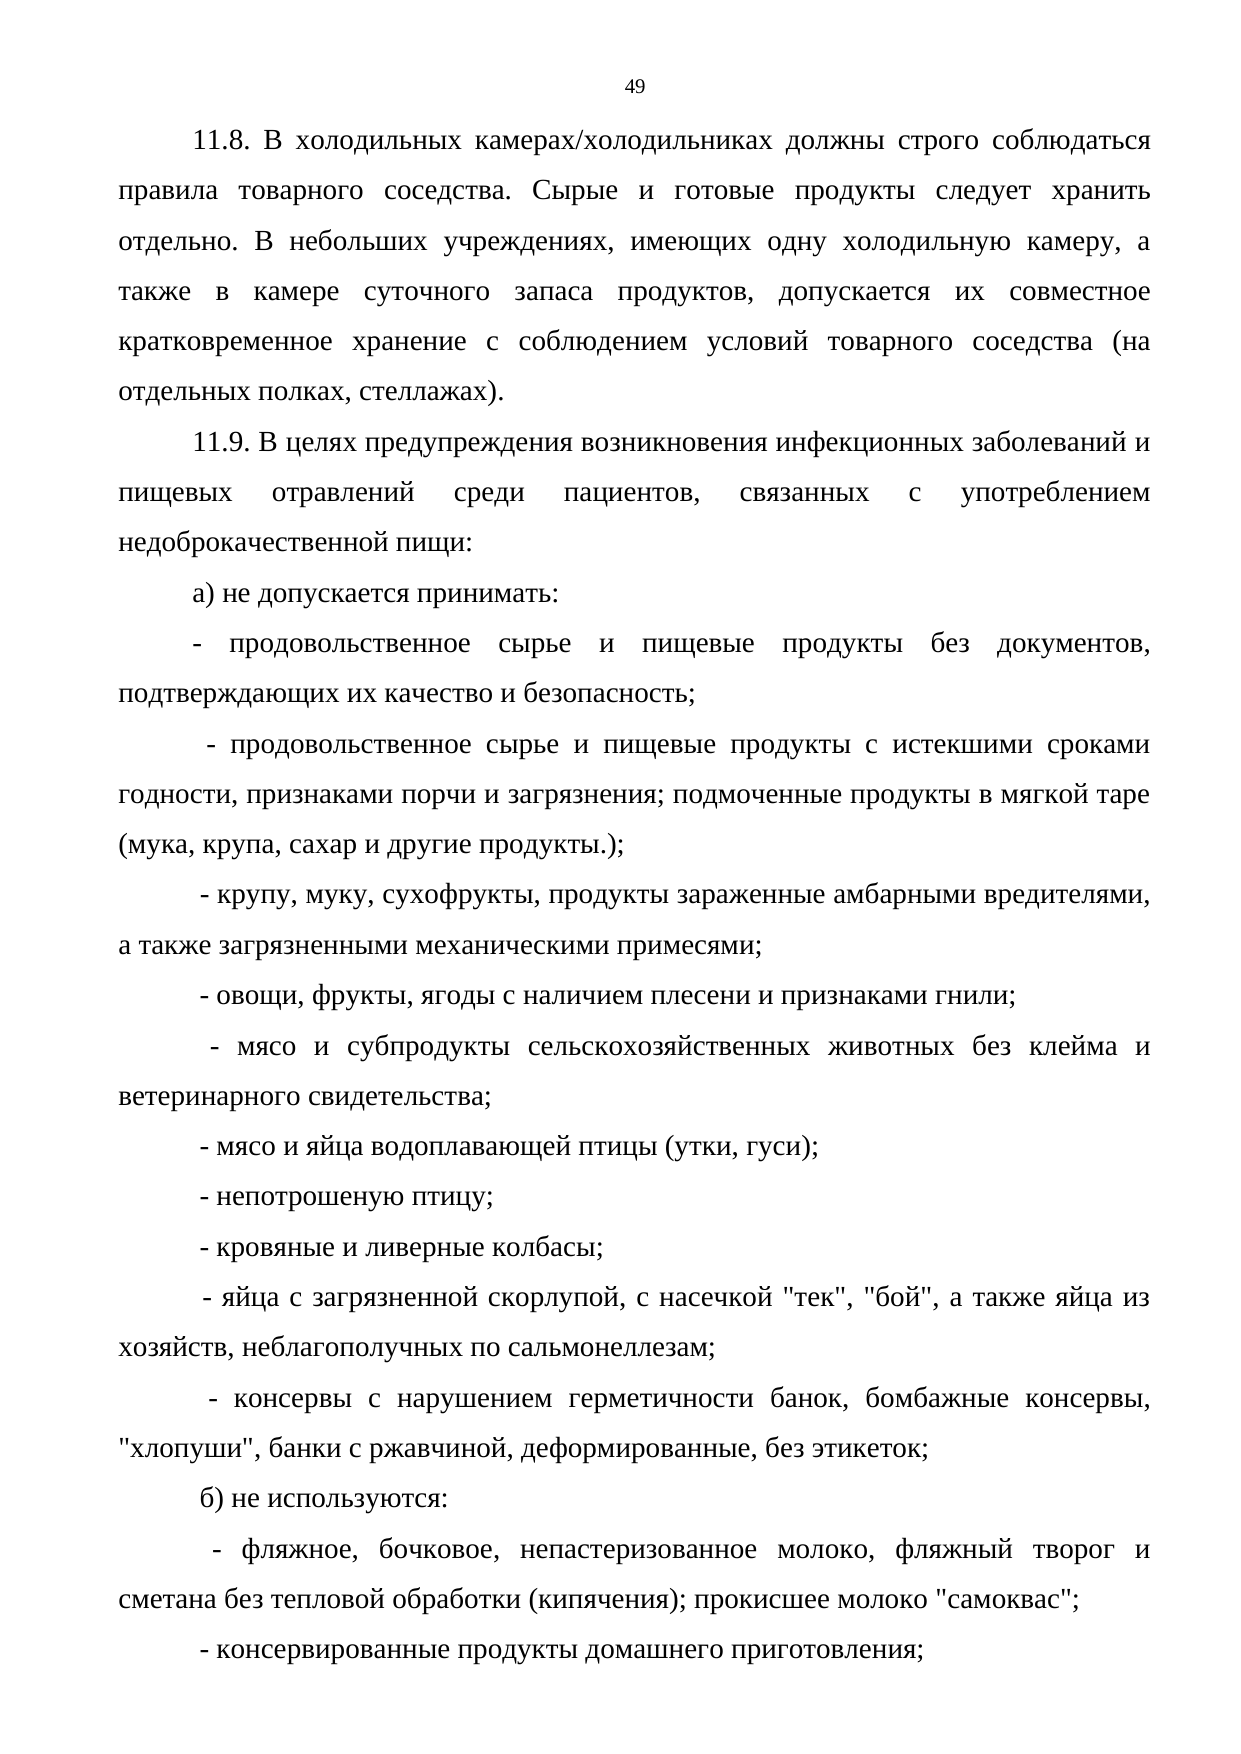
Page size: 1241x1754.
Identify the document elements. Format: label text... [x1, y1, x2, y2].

text - мясо и яйца водоплавающей птицы (утки, гуси); [118, 1128, 1152, 1162]
text - консервы с нарушением герметичности банок, бомбажные консервы, "хлопуши", банки с ржавчиной, деформированные, без этикеток; [118, 1380, 1152, 1464]
text а) не допускается принимать: [118, 575, 1152, 608]
text - крупу, муку, сухофрукты, продукты зараженные амбарными вредителями, а также загрязненными механическими примесями; [118, 877, 1152, 961]
text - консервированные продукты домашнего приготовления; [118, 1631, 1152, 1665]
text - продовольственное сырье и пищевые продукты с истекшими сроками годности, признаками порчи и загрязнения; подмоченные продукты в мягкой таре (мука, крупа, сахар и другие продукты.); [118, 726, 1152, 860]
text - кровяные и ливерные колбасы; [118, 1229, 1152, 1262]
text - мясо и субпродукты сельскохозяйственных животных без клейма и ветеринарного свидетельства; [118, 1028, 1152, 1111]
text 11.8. В холодильных камерах/холодильниках должны строго соблюдаться правила товарного соседства. Сырые и готовые продукты следует хранить отдельно. В небольших учреждениях, имеющих одну холодильную камеру, а также в камере суточного запаса продуктов, допускается их совместное кратковременное хранение с соблюдением условий товарного соседства (на отдельных полках, стеллажах). [118, 122, 1152, 407]
text - продовольственное сырье и пищевые продукты без документов, подтверждающих их качество и безопасность; [118, 625, 1152, 709]
text - овощи, фрукты, ягоды с наличием плесени и признаками гнили; [118, 977, 1152, 1011]
text - фляжное, бочковое, непастеризованное молоко, фляжный творог и сметана без тепловой обработки (кипячения); прокисшее молоко "самоквас"; [118, 1531, 1152, 1614]
text 11.9. В целях предупреждения возникновения инфекционных заболеваний и пищевых отравлений среди пациентов, связанных с употреблением недоброкачественной пищи: [118, 424, 1152, 558]
text - непотрошеную птицу; [118, 1178, 1152, 1212]
text - яйца с загрязненной скорлупой, с насечкой "тек", "бой", а также яйца из хозяйств, неблагополучных по сальмонеллезам; [118, 1279, 1152, 1363]
text б) не используются: [118, 1480, 1152, 1514]
